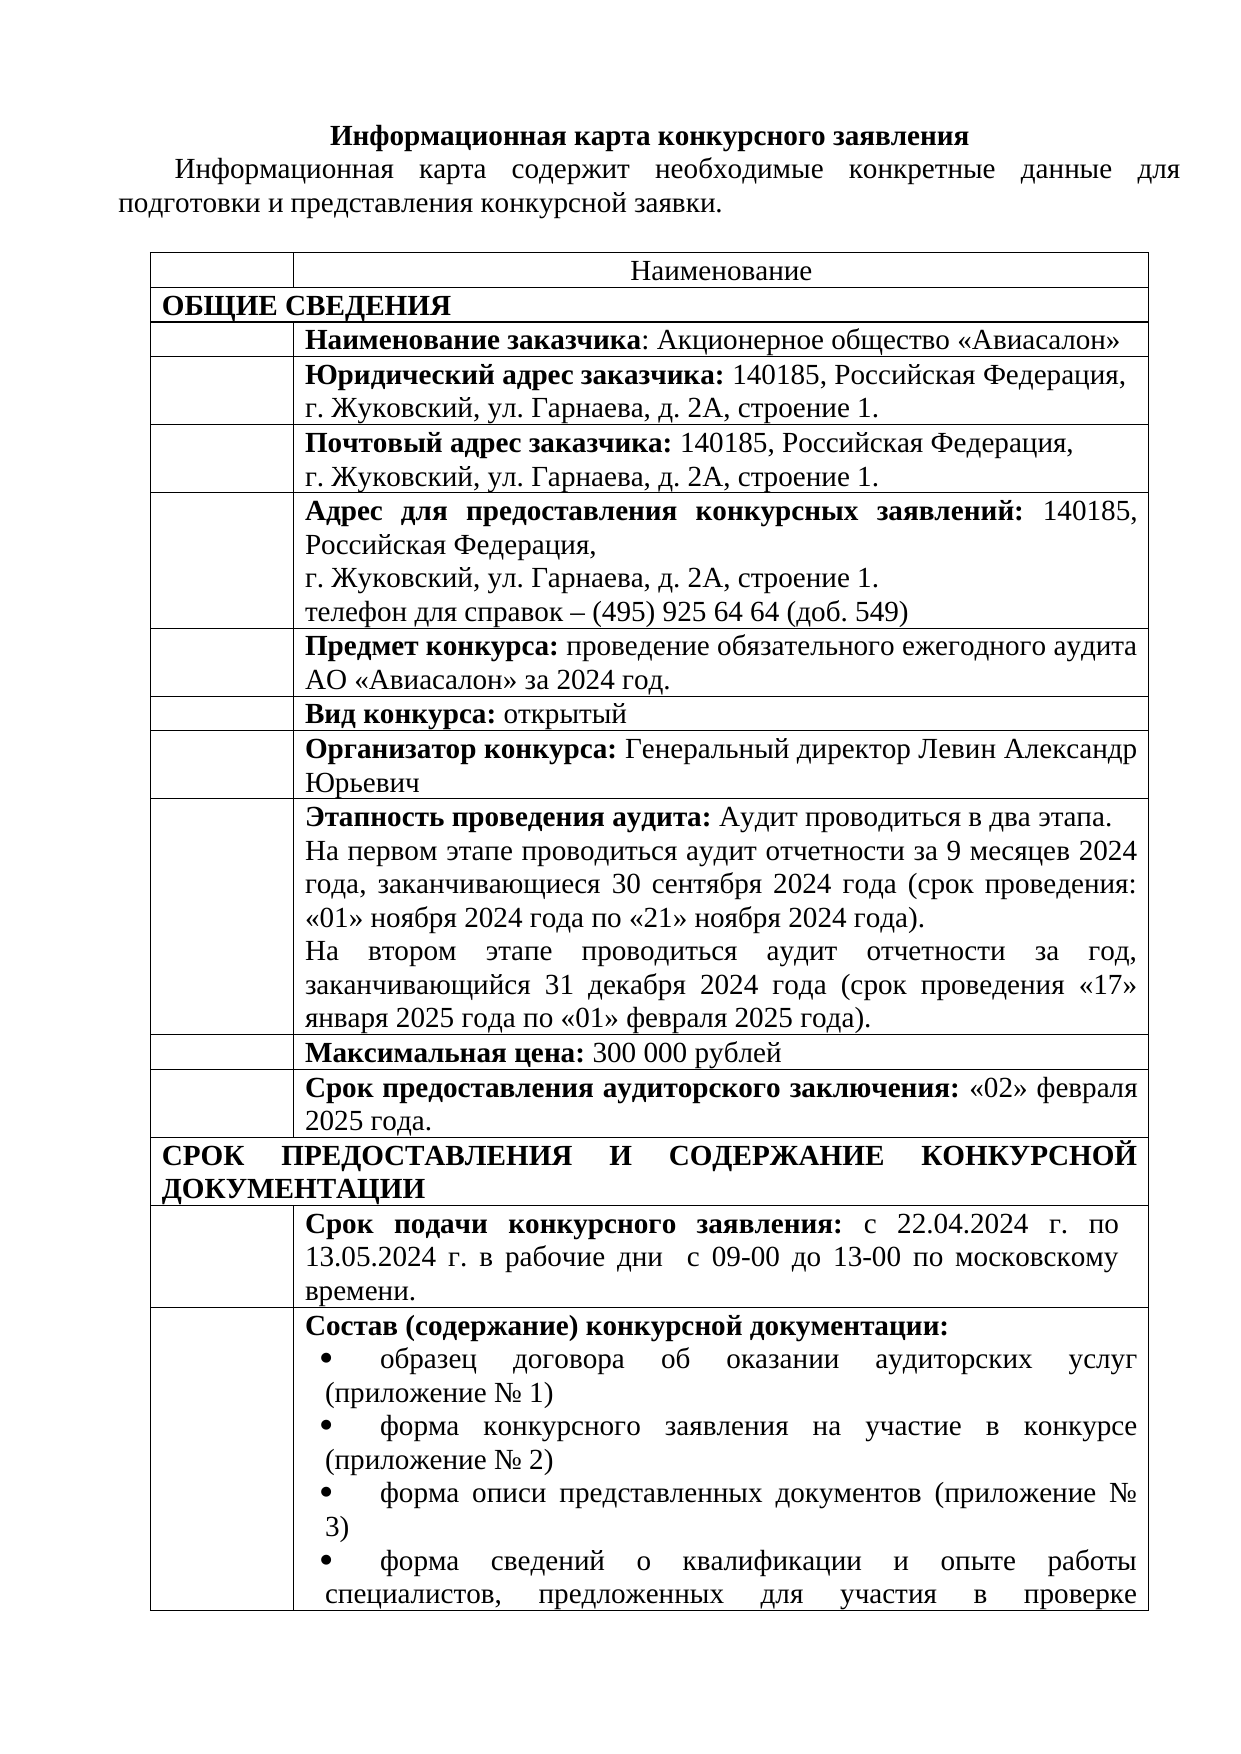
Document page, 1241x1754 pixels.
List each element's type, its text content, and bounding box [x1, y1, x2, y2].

table_cell СРОК ПРЕДОСТАВЛЕНИЯ И СОДЕРЖАНИЕ КОНКУРСНОЙ ДОКУМЕНТАЦИИ [151, 1138, 1148, 1205]
text Информационная карта конкурсного заявления [118, 118, 1181, 152]
table_cell [151, 799, 293, 1034]
table_cell Организатор конкурса: Генеральный директор Левин Александр Юрьевич [294, 731, 1148, 798]
table_cell Почтовый адрес заказчика: 140185, Российская Федерация, г. Жуковский, ул. Гарнаева, д. 2А, строение 1. [294, 425, 1148, 492]
text Информационная карта содержит необходимые конкретные данные для подготовки и представления конкурсной заявки. [118, 152, 1181, 219]
table_cell Срок подачи конкурсного заявления: с 22.04.2024 г. по 13.05.2024 г. в рабочие дни с 09-00 до 13-00 по московскому времени. [294, 1206, 1148, 1307]
table_cell [151, 731, 293, 798]
table_cell Максимальная цена: 300 000 рублей [294, 1035, 1148, 1069]
table_cell Предмет конкурса: проведение обязательного ежегодного аудита АО «Авиасалон» за 2024 год. [294, 629, 1148, 696]
table_cell Срок предоставления аудиторского заключения: «02» февраля 2025 года. [294, 1070, 1148, 1137]
table_cell [151, 697, 293, 730]
table_cell Этапность проведения аудита: Аудит проводиться в два этапа. На первом этапе проводиться аудит отчетности за 9 месяцев 2024 года, заканчивающиеся 30 сентября 2024 года (срок проведения: «01» ноября 2024 года по «21» ноября 2024 года). На втором этапе проводиться аудит отчетности за год, заканчивающийся 31 декабря 2024 года (срок проведения «17» января 2025 года по «01» февраля 2025 года). [294, 799, 1148, 1034]
table_cell [151, 323, 293, 356]
table_cell [151, 1308, 293, 1610]
table_header [151, 253, 293, 287]
table_cell [151, 357, 293, 424]
table_cell [151, 1070, 293, 1137]
table_cell [151, 493, 293, 627]
table_header Наименование [294, 253, 1148, 287]
table_cell Наименование заказчика: Акционерное общество «Авиасалон» [294, 323, 1148, 356]
table_cell Вид конкурса: открытый [294, 697, 1148, 730]
table_cell [151, 425, 293, 492]
table_cell Адрес для предоставления конкурсных заявлений: 140185, Российская Федерация, г. Жуковский, ул. Гарнаева, д. 2А, строение 1. телефон для справок – (495) 925 64 64 (доб. 549) [294, 493, 1148, 627]
table_cell [151, 1035, 293, 1069]
table_cell [151, 629, 293, 696]
table_cell Юридический адрес заказчика: 140185, Российская Федерация, г. Жуковский, ул. Гарнаева, д. 2А, строение 1. [294, 357, 1148, 424]
table_cell [151, 1206, 293, 1307]
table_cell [294, 1308, 1148, 1610]
table_cell ОБЩИЕ СВЕДЕНИЯ [151, 288, 1148, 321]
